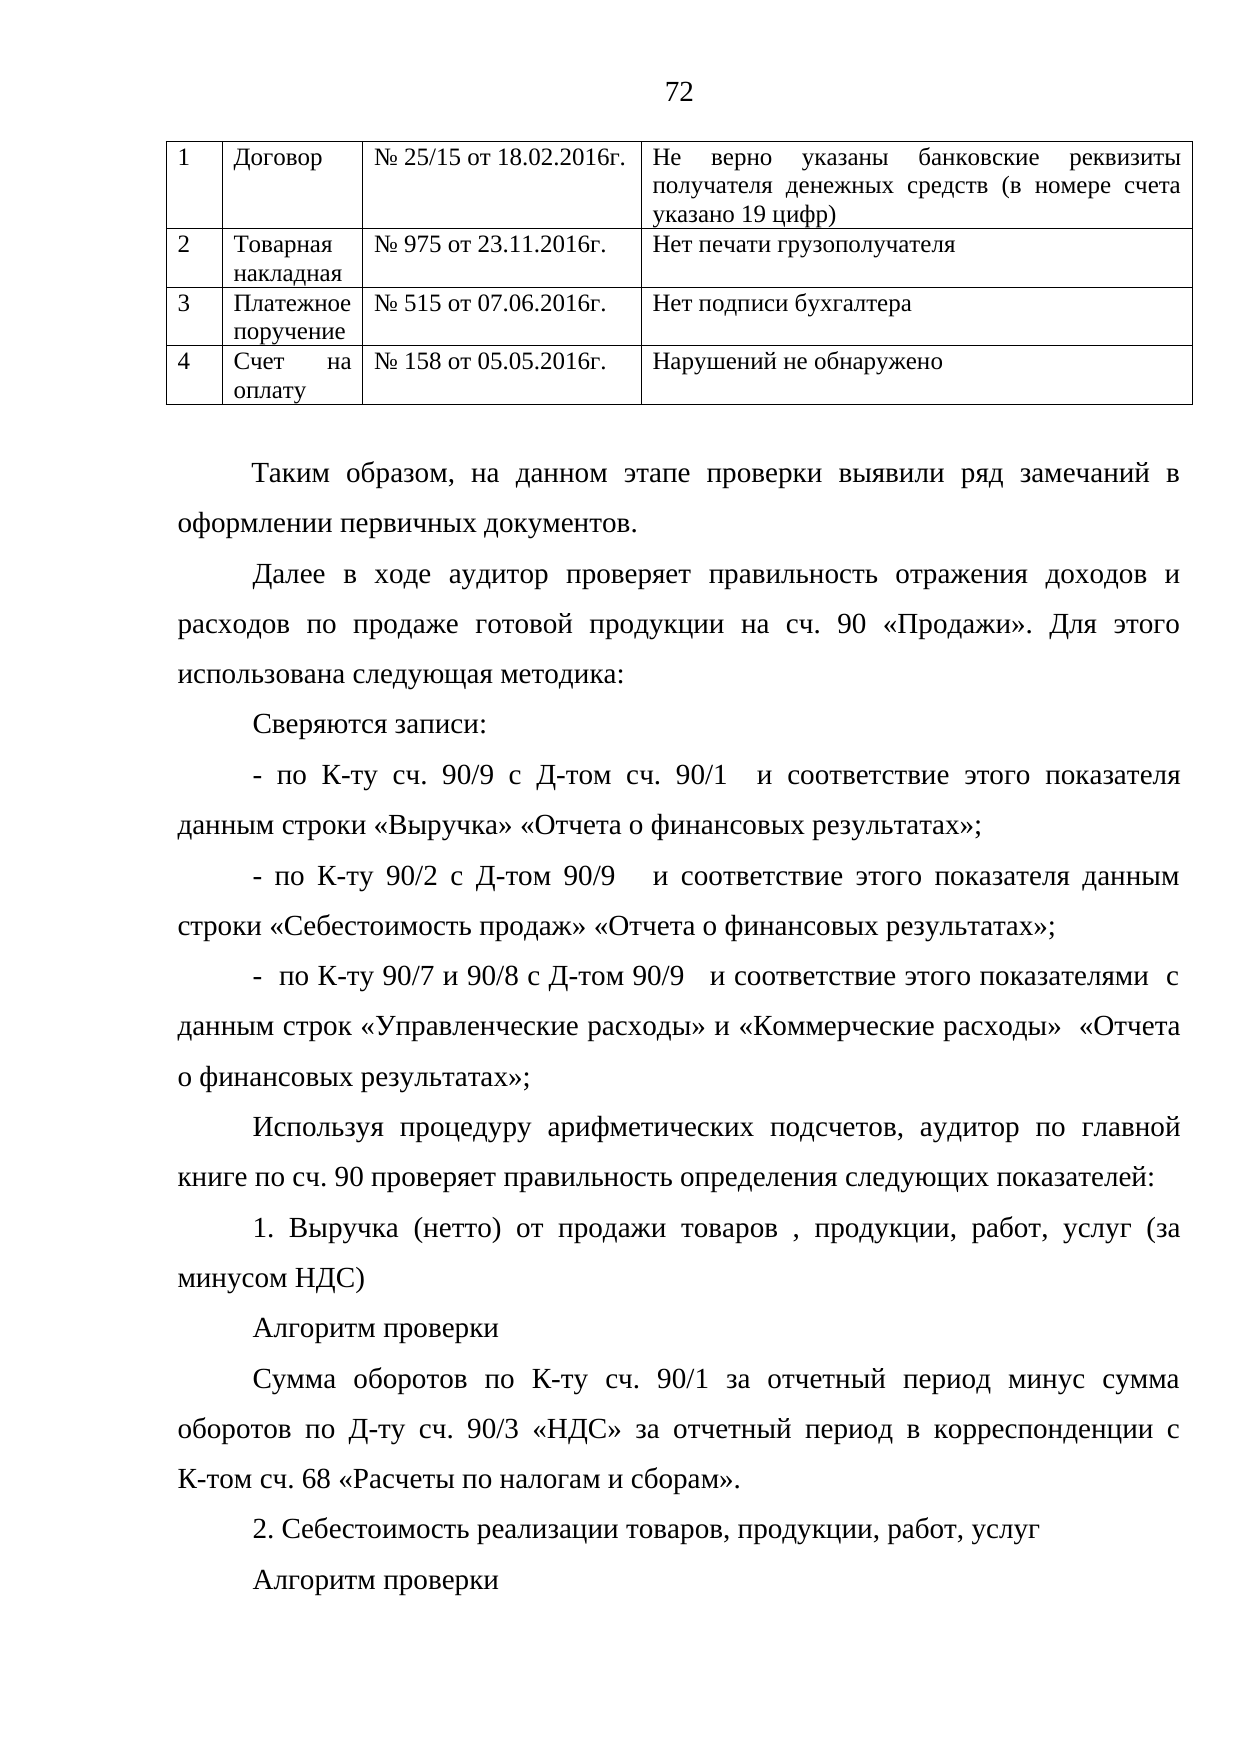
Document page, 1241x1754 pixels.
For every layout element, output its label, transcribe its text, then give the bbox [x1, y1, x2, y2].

table_cell 4 [167, 346, 222, 404]
text Далее в ходе аудитор проверяет правильность отражения доходов и расходов по продаже готовой продукции на сч. 90 «Продажи». Для этого использована следующая методика: [177, 556, 1181, 690]
text - по К-ту 90/2 с Д-том 90/9 и соответствие этого показателя данным строки «Себестоимость продаж» «Отчета о финансовых результатах»; [177, 858, 1181, 941]
table_cell № 25/15 от 18.02.2016г. [363, 142, 641, 228]
text - по К-ту сч. 90/9 с Д-том сч. 90/1 и соответствие этого показателя данным строки «Выручка» «Отчета о финансовых результатах»; [177, 757, 1181, 841]
table_cell № 515 от 07.06.2016г. [363, 288, 641, 345]
table_cell № 158 от 05.05.2016г. [363, 346, 641, 404]
table_cell Нарушений не обнаружено [642, 346, 1192, 404]
table_cell Счет на оплату [223, 346, 362, 404]
table_cell Договор [223, 142, 362, 228]
table_cell Нет подписи бухгалтера [642, 288, 1192, 345]
table_cell 1 [167, 142, 222, 228]
table_cell Не верно указаны банковские реквизиты получателя денежных средств (в номере счета указано 19 цифр) [642, 142, 1192, 228]
text Алгоритм проверки [177, 1562, 1181, 1596]
text Таким образом, на данном этапе проверки выявили ряд замечаний в оформлении первичных документов. [177, 455, 1181, 539]
table_cell 2 [167, 229, 222, 287]
table_cell Товарная накладная [223, 229, 362, 287]
text Сумма оборотов по К-ту сч. 90/1 за отчетный период минус сумма оборотов по Д-ту сч. 90/3 «НДС» за отчетный период в корреспонденции с К-том сч. 68 «Расчеты по налогам и сборам». [177, 1361, 1181, 1495]
table_cell Платежное поручение [223, 288, 362, 345]
text Используя процедуру арифметических подсчетов, аудитор по главной книге по сч. 90 проверяет правильность определения следующих показателей: [177, 1109, 1181, 1193]
text 1. Выручка (нетто) от продажи товаров , продукции, работ, услуг (за минусом НДС) [177, 1210, 1181, 1294]
text - по К-ту 90/7 и 90/8 с Д-том 90/9 и соответствие этого показателями с данным строк «Управленческие расходы» и «Коммерческие расходы» «Отчета о финансовых результатах»; [177, 958, 1181, 1092]
text 2. Себестоимость реализации товаров, продукции, работ, услуг [177, 1512, 1181, 1545]
table_cell 3 [167, 288, 222, 345]
table_cell № 975 от 23.11.2016г. [363, 229, 641, 287]
table_cell Нет печати грузополучателя [642, 229, 1192, 287]
text Алгоритм проверки [177, 1310, 1181, 1344]
text Сверяются записи: [177, 707, 1181, 740]
